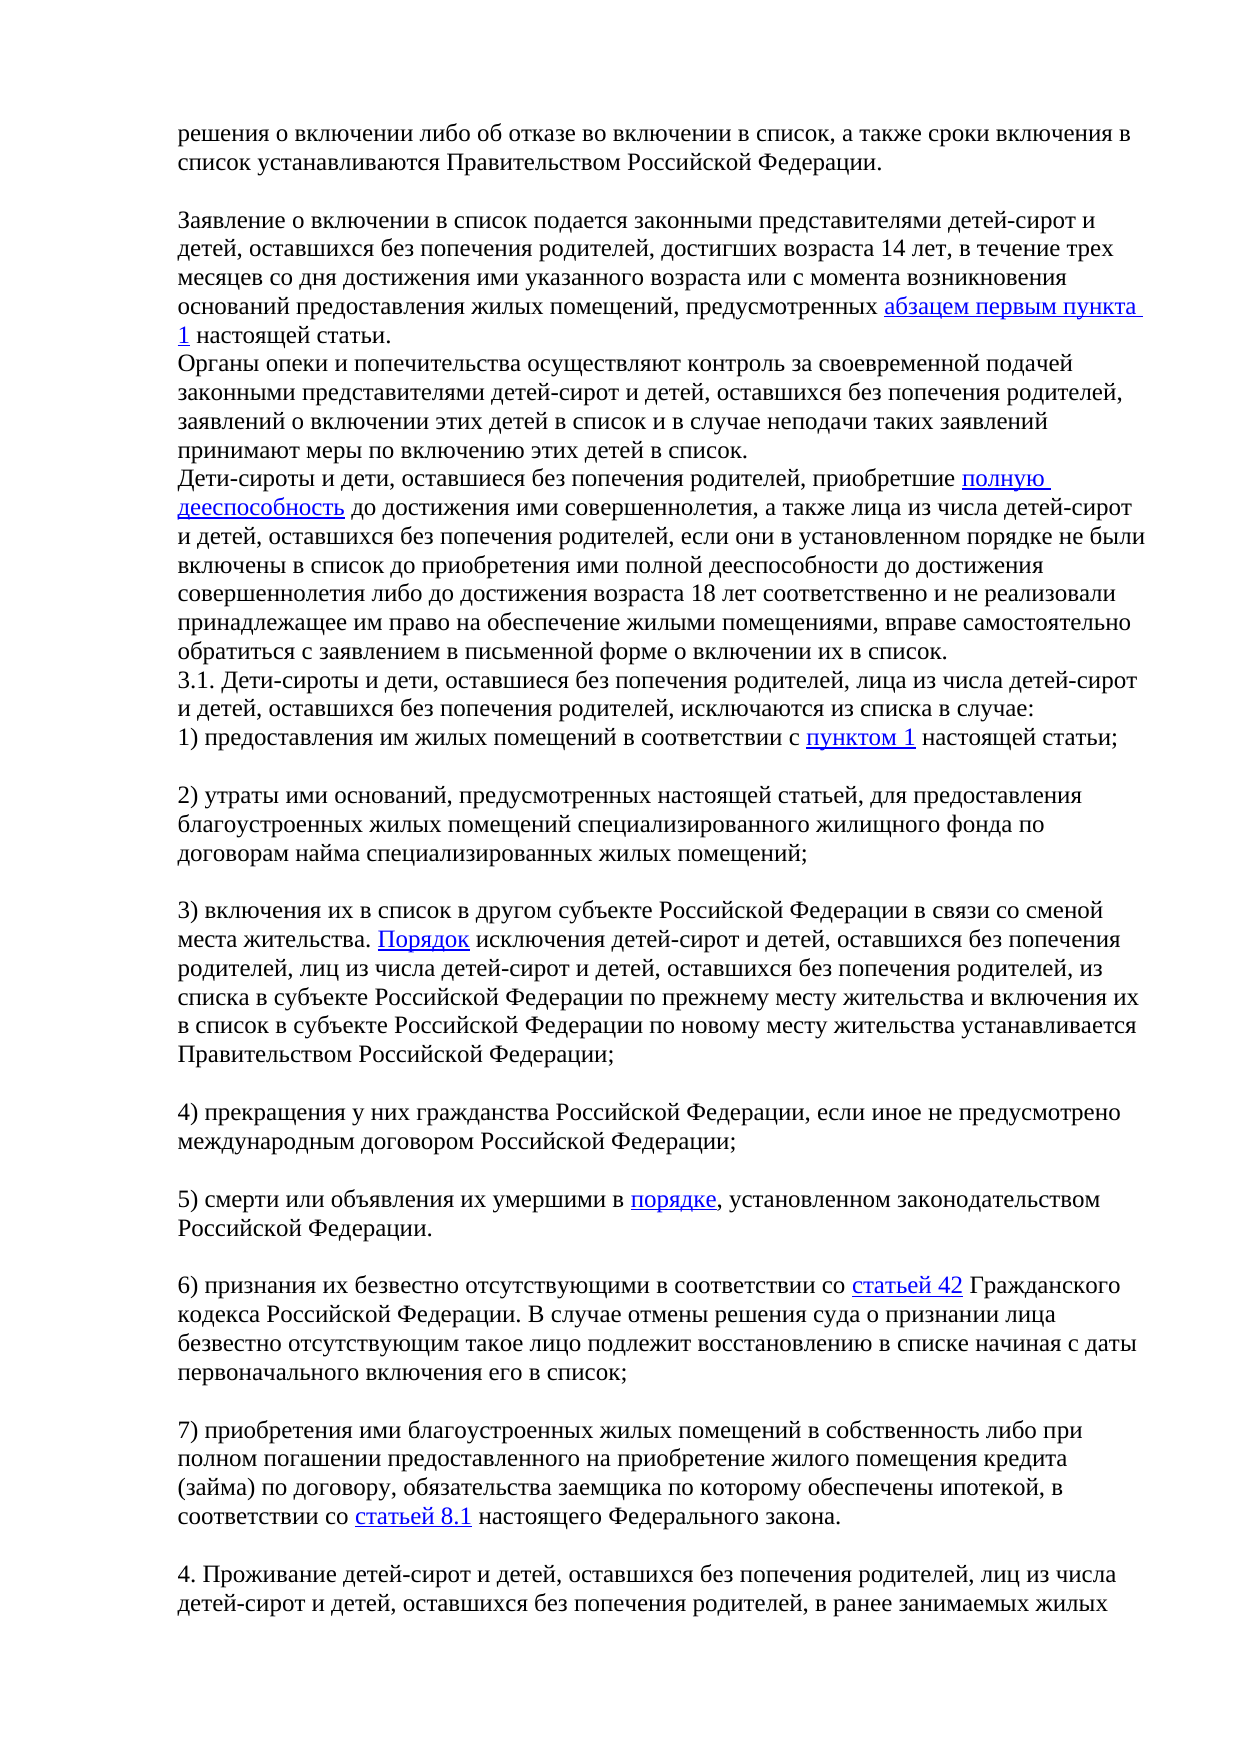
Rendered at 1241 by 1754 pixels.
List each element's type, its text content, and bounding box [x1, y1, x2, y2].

text 5) смерти или объявления их умершими в порядке, установленном законодательством Российской Федерации. [177, 1184, 1152, 1241]
text Органы опеки и попечительства осуществляют контроль за своевременной подачей законными представителями детей-сирот и детей, оставшихся без попечения родителей, заявлений о включении этих детей в список и в случае неподачи таких заявлений принимают меры по включению этих детей в список. [177, 348, 1152, 463]
text 4) прекращения у них гражданства Российской Федерации, если иное не предусмотрено международным договором Российской Федерации; [177, 1097, 1152, 1155]
text 6) признания их безвестно отсутствующими в соответствии со статьей 42 Гражданского кодекса Российской Федерации. В случае отмены решения суда о признании лица безвестно отсутствующим такое лицо подлежит восстановлению в списке начиная с даты первоначального включения его в список; [177, 1271, 1152, 1386]
text 3) включения их в список в другом субъекте Российской Федерации в связи со сменой места жительства. Порядок исключения детей-сирот и детей, оставшихся без попечения родителей, лиц из числа детей-сирот и детей, оставшихся без попечения родителей, из списка в субъекте Российской Федерации по прежнему месту жительства и включения их в список в субъекте Российской Федерации по новому месту жительства устанавливается Правительством Российской Федерации; [177, 896, 1152, 1068]
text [177, 1559, 1152, 1616]
text 3.1. Дети-сироты и дети, оставшиеся без попечения родителей, лица из числа детей-сирот и детей, оставшихся без попечения родителей, исключаются из списка в случае: [177, 665, 1152, 722]
text 7) приобретения ими благоустроенных жилых помещений в собственность либо при полном погашении предоставленного на приобретение жилого помещения кредита (займа) по договору, обязательства заемщика по которому обеспечены ипотекой, в соответствии со статьей 8.1 настоящего Федерального закона. [177, 1415, 1152, 1530]
text Заявление о включении в список подается законными представителями детей-сирот и детей, оставшихся без попечения родителей, достигших возраста 14 лет, в течение трех месяцев со дня достижения ими указанного возраста или с момента возникновения оснований предоставления жилых помещений, предусмотренных абзацем первым пункта 1 настоящей статьи. [177, 205, 1152, 348]
text 2) утраты ими оснований, предусмотренных настоящей статьей, для предоставления благоустроенных жилых помещений специализированного жилищного фонда по договорам найма специализированных жилых помещений; [177, 780, 1152, 866]
text 1) предоставления им жилых помещений в соответствии с пунктом 1 настоящей статьи; [177, 722, 1152, 751]
text Дети-сироты и дети, оставшиеся без попечения родителей, приобретшие полную дееспособность до достижения ими совершеннолетия, а также лица из числа детей-сирот и детей, оставшихся без попечения родителей, если они в установленном порядке не были включены в список до приобретения ими полной дееспособности до достижения совершеннолетия либо до достижения возраста 18 лет соответственно и не реализовали принадлежащее им право на обеспечение жилыми помещениями, вправе самостоятельно обратиться с заявлением в письменной форме о включении их в список. [177, 463, 1152, 665]
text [177, 118, 1152, 176]
